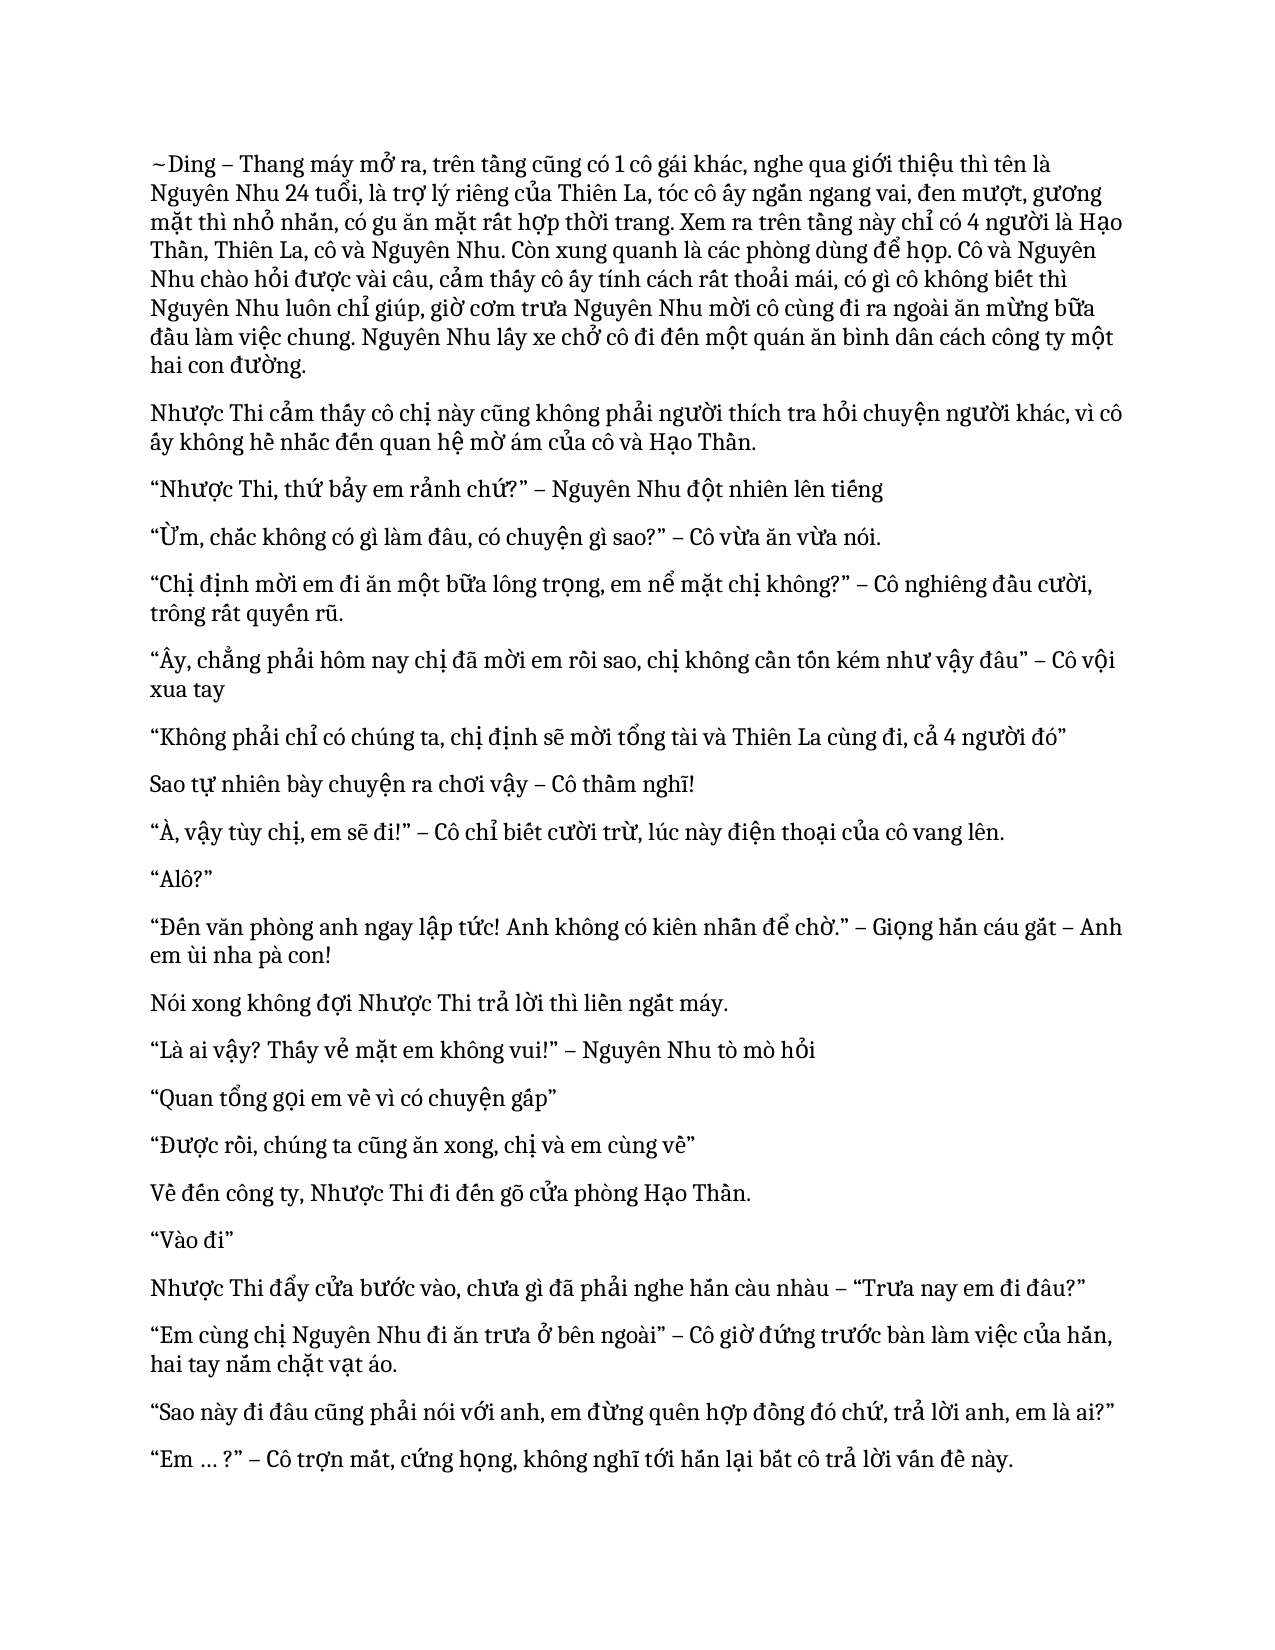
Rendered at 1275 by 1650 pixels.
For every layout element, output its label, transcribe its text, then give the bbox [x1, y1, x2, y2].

text “Ừm, chắc không có gì làm đâu, có chuyện gì sao?” – Cô vừa ăn vừa nói. [150, 522, 1125, 551]
text “Chị định mời em đi ăn một bữa lông trọng, em nể mặt chị không?” – Cô nghiêng đầu cười, trông rất quyến rũ. [150, 570, 1125, 627]
text ~Ding – Thang máy mở ra, trên tầng cũng có 1 cô gái khác, nghe qua giới thiệu thì tên là Nguyên Nhu 24 tuổi, là trợ lý riêng của Thiên La, tóc cô ấy ngắn ngang vai, đen mượt, gương mặt thì nhỏ nhắn, có gu ăn mặt rất hợp thời trang. Xem ra trên tầng này chỉ có 4 người là Hạo Thần, Thiên La, cô và Nguyên Nhu. Còn xung quanh là các phòng dùng để họp. Cô và Nguyên Nhu chào hỏi được vài câu, cảm thấy cô ấy tính cách rất thoải mái, có gì cô không biết thì Nguyên Nhu luôn chỉ giúp, giờ cơm trưa Nguyên Nhu mời cô cùng đi ra ngoài ăn mừng bữa đầu làm việc chung. Nguyên Nhu lấy xe chở cô đi đến một quán ăn bình dân cách công ty một hai con đường. [150, 150, 1125, 380]
text “Đến văn phòng anh ngay lập tức! Anh không có kiên nhẫn để chờ.” – Giọng hắn cáu gắt – Anh em ùi nha pà con! [150, 912, 1125, 970]
text “Ây, chẳng phải hôm nay chị đã mời em rồi sao, chị không cần tốn kém như vậy đâu” – Cô vội xua tay [150, 646, 1125, 704]
text “Được rồi, chúng ta cũng ăn xong, chị và em cùng về” [150, 1131, 1125, 1160]
text “Không phải chỉ có chúng ta, chị định sẽ mời tổng tài và Thiên La cùng đi, cả 4 người đó” [150, 722, 1125, 751]
text “Sao này đi đâu cũng phải nói với anh, em đừng quên hợp đồng đó chứ, trả lời anh, em là ai?” [150, 1397, 1125, 1426]
text Về đến công ty, Nhược Thi đi đến gõ cửa phòng Hạo Thần. [150, 1179, 1125, 1207]
text Nói xong không đợi Nhược Thi trả lời thì liền ngắt máy. [150, 989, 1125, 1017]
text “Quan tổng gọi em về vì có chuyện gấp” [150, 1084, 1125, 1112]
text Nhược Thi cảm thấy cô chị này cũng không phải người thích tra hỏi chuyện người khác, vì cô ấy không hề nhắc đến quan hệ mờ ám của cô và Hạo Thần. [150, 399, 1125, 456]
text “Là ai vậy? Thấy vẻ mặt em không vui!” – Nguyên Nhu tò mò hỏi [150, 1036, 1125, 1065]
text “À, vậy tùy chị, em sẽ đi!” – Cô chỉ biết cười trừ, lúc này điện thoại của cô vang lên. [150, 817, 1125, 846]
text Nhược Thi đẩy cửa bước vào, chưa gì đã phải nghe hắn càu nhàu – “Trưa nay em đi đâu?” [150, 1274, 1125, 1302]
text “Em … ?” – Cô trợn mắt, cứng họng, không nghĩ tới hắn lại bắt cô trả lời vấn đề này. [150, 1445, 1125, 1474]
text “Nhược Thi, thứ bảy em rảnh chứ?” – Nguyên Nhu đột nhiên lên tiếng [150, 475, 1125, 504]
text “Em cùng chị Nguyên Nhu đi ăn trưa ở bên ngoài” – Cô giờ đứng trước bàn làm việc của hắn, hai tay nắm chặt vạt áo. [150, 1321, 1125, 1379]
text “Vào đi” [150, 1226, 1125, 1255]
text Sao tự nhiên bày chuyện ra chơi vậy – Cô thầm nghĩ! [150, 770, 1125, 799]
text “Alô?” [150, 865, 1125, 894]
